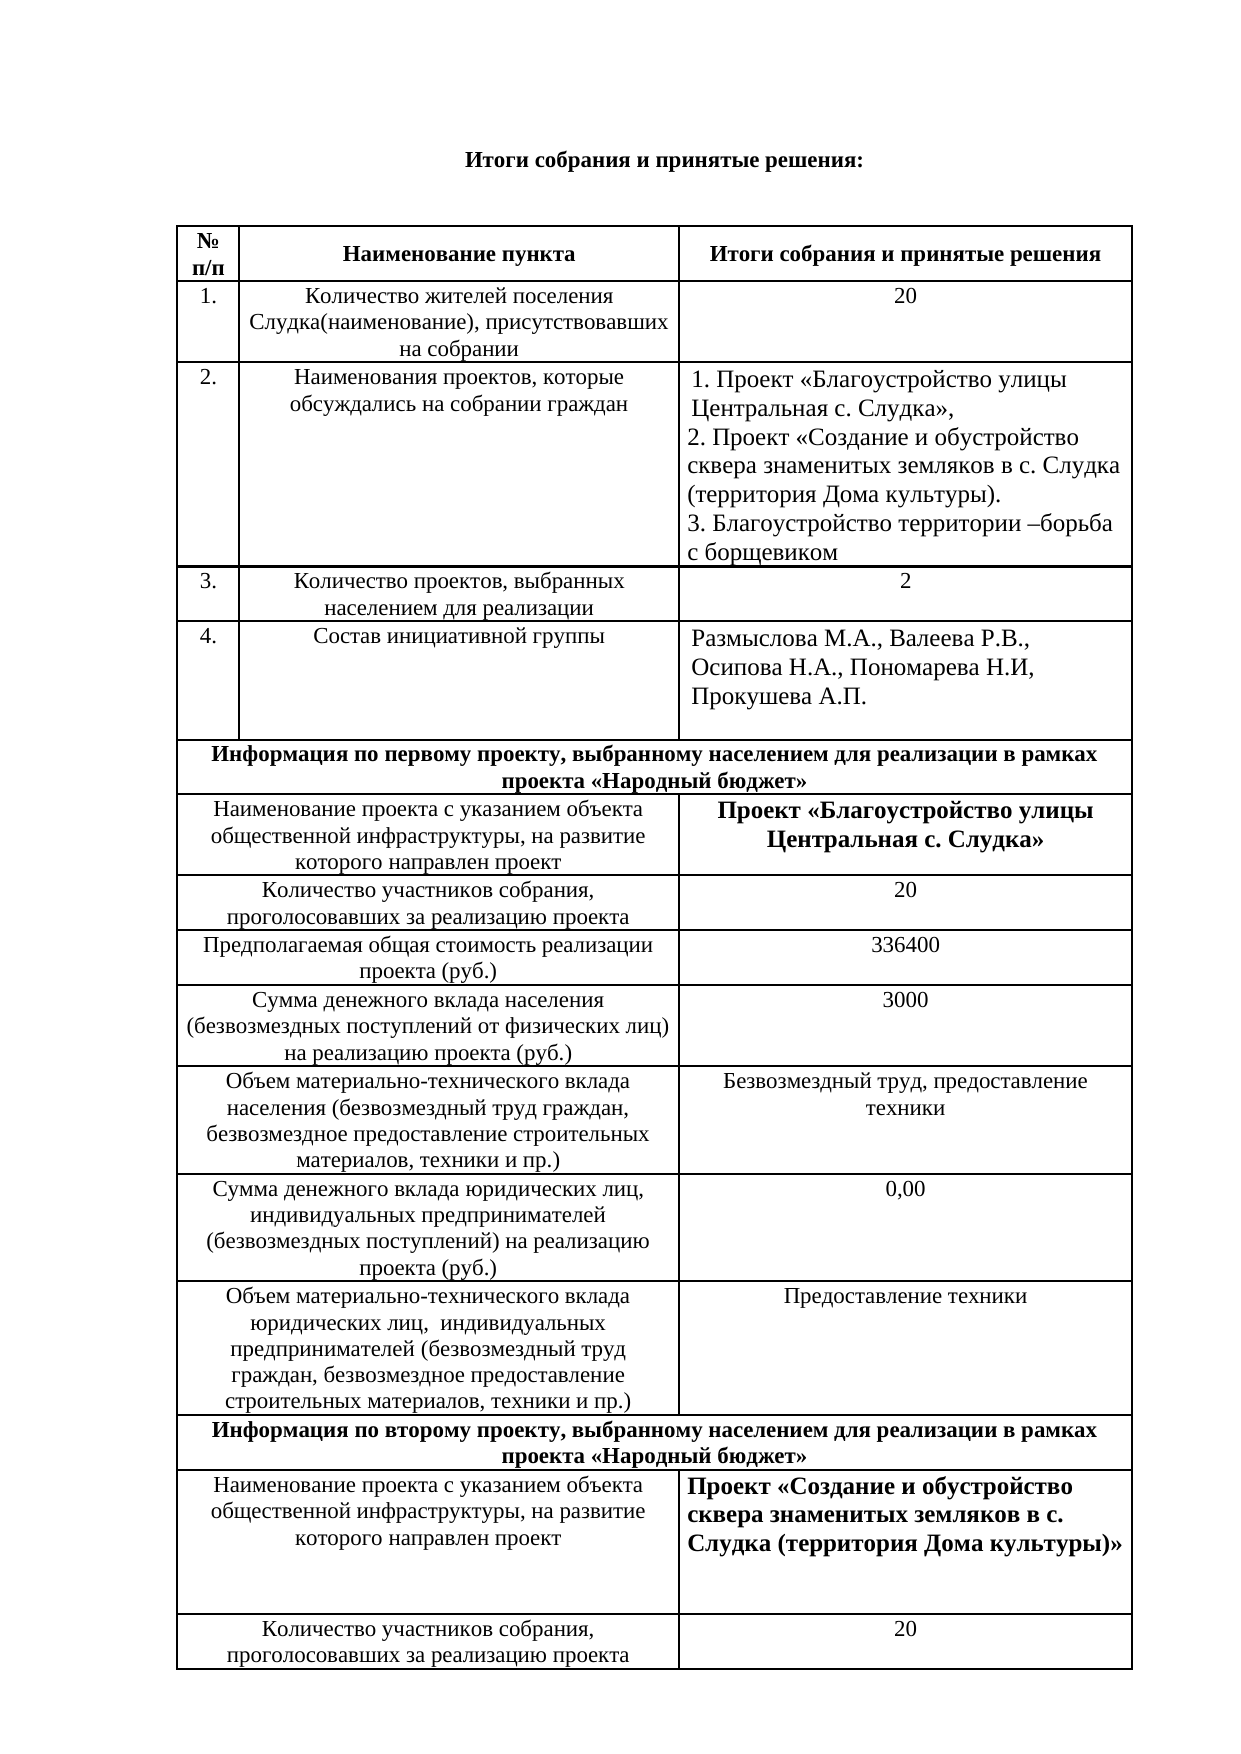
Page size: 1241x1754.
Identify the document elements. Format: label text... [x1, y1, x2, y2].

table_cell Наименование проекта с указанием объекта общественной инфраструктуры, на развитие которого направлен проект [178, 1471, 678, 1613]
table_cell Проект «Создание и обустройство сквера знаменитых земляков в с. Слудка (территория Дома культуры)» [680, 1471, 1131, 1613]
table_cell 2 [680, 568, 1131, 620]
table_cell 20 [680, 1615, 1131, 1667]
table_cell 4. [178, 622, 238, 738]
table_cell 3. [178, 568, 238, 620]
table_cell Наименование проекта с указанием объекта общественной инфраструктуры, на развитие которого направлен проект [178, 795, 678, 874]
table_cell Информация по второму проекту, выбранному населением для реализации в рамках проекта «Народный бюджет» [178, 1416, 1131, 1469]
table_cell Сумма денежного вклада населения (безвозмездных поступлений от физических лиц) на реализацию проекта (руб.) [178, 986, 678, 1065]
table_cell Количество участников собрания, проголосовавших за реализацию проекта [178, 1615, 678, 1667]
table_cell Состав инициативной группы [240, 622, 678, 738]
table_cell Безвозмездный труд, предоставление техники [680, 1067, 1131, 1173]
table_cell Размыслова М.А., Валеева Р.В., Осипова Н.А., Пономарева Н.И, Прокушева А.П. [680, 622, 1131, 738]
text Итоги собрания и принятые решения: [177, 146, 1152, 172]
table_cell 0,00 [680, 1175, 1131, 1280]
table_cell Объем материально-технического вклада населения (безвозмездный труд граждан, безвозмездное предоставление строительных материалов, техники и пр.) [178, 1067, 678, 1173]
table_cell 20 [680, 282, 1131, 361]
table_cell Предполагаемая общая стоимость реализации проекта (руб.) [178, 931, 678, 984]
table_cell Предоставление техники [680, 1282, 1131, 1414]
table_cell 3000 [680, 986, 1131, 1065]
table_cell Сумма денежного вклада юридических лиц, индивидуальных предпринимателей (безвозмездных поступлений) на реализацию проекта (руб.) [178, 1175, 678, 1280]
table_cell 20 [680, 876, 1131, 929]
table_cell 1. [178, 282, 238, 361]
table_header Наименование пункта [240, 227, 678, 280]
table_cell Наименования проектов, которые обсуждались на собрании граждан [240, 363, 678, 565]
table_header № п/п [178, 227, 238, 280]
table_cell 1. Проект «Благоустройство улицы Центральная с. Слудка», 2. Проект «Создание и обустройство сквера знаменитых земляков в с. Слудка (территория Дома культуры). 3. Благоустройство территории –борьба с борщевиком [680, 363, 1131, 565]
table_cell Количество жителей поселения Слудка(наименование), присутствовавших на собрании [240, 282, 678, 361]
table_cell Количество проектов, выбранных населением для реализации [240, 568, 678, 620]
table_header Итоги собрания и принятые решения [680, 227, 1131, 280]
table_cell 2. [178, 363, 238, 565]
table_cell 336400 [680, 931, 1131, 984]
table_cell Информация по первому проекту, выбранному населением для реализации в рамках проекта «Народный бюджет» [178, 741, 1131, 793]
table_cell Количество участников собрания, проголосовавших за реализацию проекта [178, 876, 678, 929]
table_cell Проект «Благоустройство улицы Центральная с. Слудка» [680, 795, 1131, 874]
